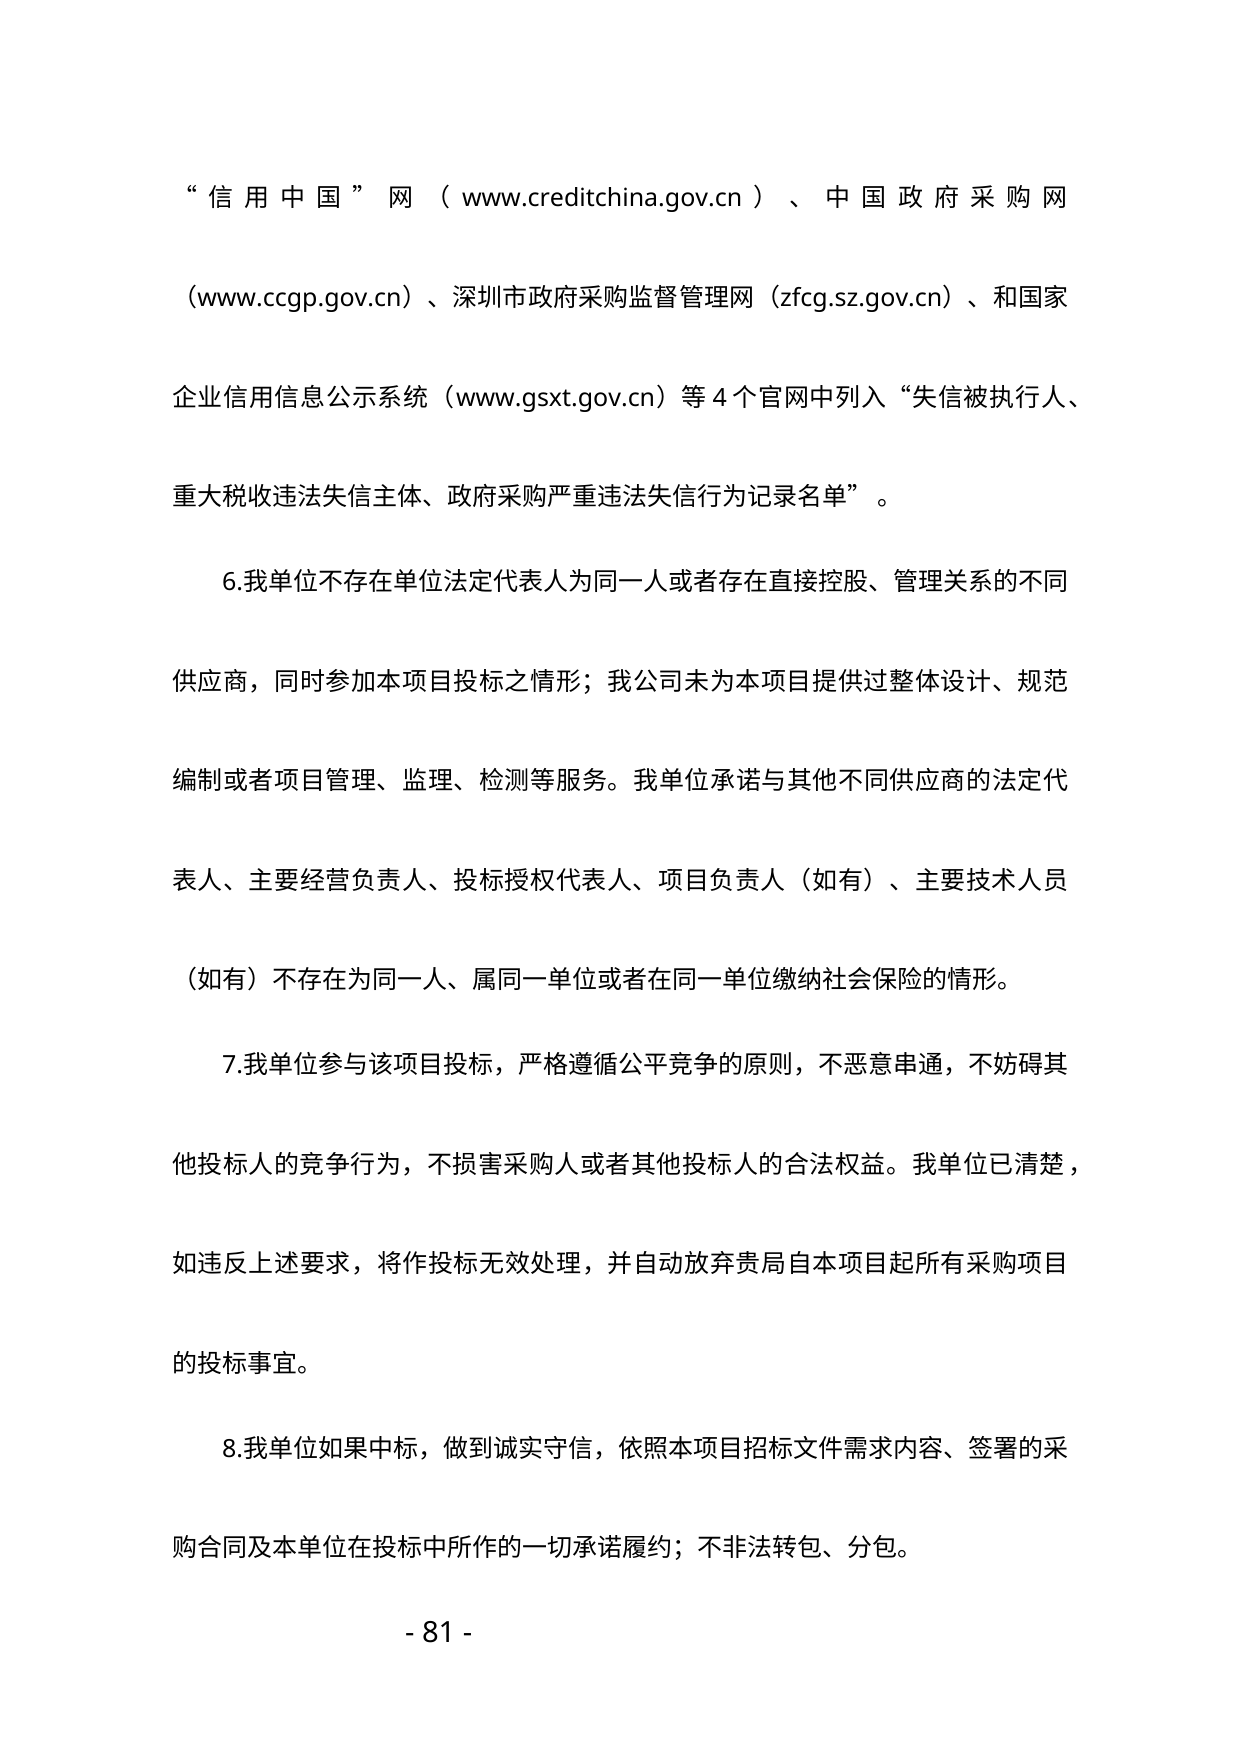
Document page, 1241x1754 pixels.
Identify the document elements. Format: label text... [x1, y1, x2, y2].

text 7.我单位参与该项目投标，严格遵循公平竞争的原则，不恶意串通，不妨碍其他投标人的竞争行为，不损害采购人或者其他投标人的合法权益。我单位已清楚，如违反上述要求，将作投标无效处理，并自动放弃贵局自本项目起所有采购项目的投标事宜。 [172, 1029, 1068, 1395]
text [172, 162, 1068, 528]
text 8.我单位如果中标，做到诚实守信，依照本项目招标文件需求内容、签署的采购合同及本单位在投标中所作的一切承诺履约；不非法转包、分包。 [172, 1413, 1068, 1579]
text 6.我单位不存在单位法定代表人为同一人或者存在直接控股、管理关系的不同供应商，同时参加本项目投标之情形；我公司未为本项目提供过整体设计、规范编制或者项目管理、监理、检测等服务。我单位承诺与其他不同供应商的法定代表人、主要经营负责人、投标授权代表人、项目负责人（如有）、主要技术人员（如有）不存在为同一人、属同一单位或者在同一单位缴纳社会保险的情形。 [172, 546, 1068, 1011]
